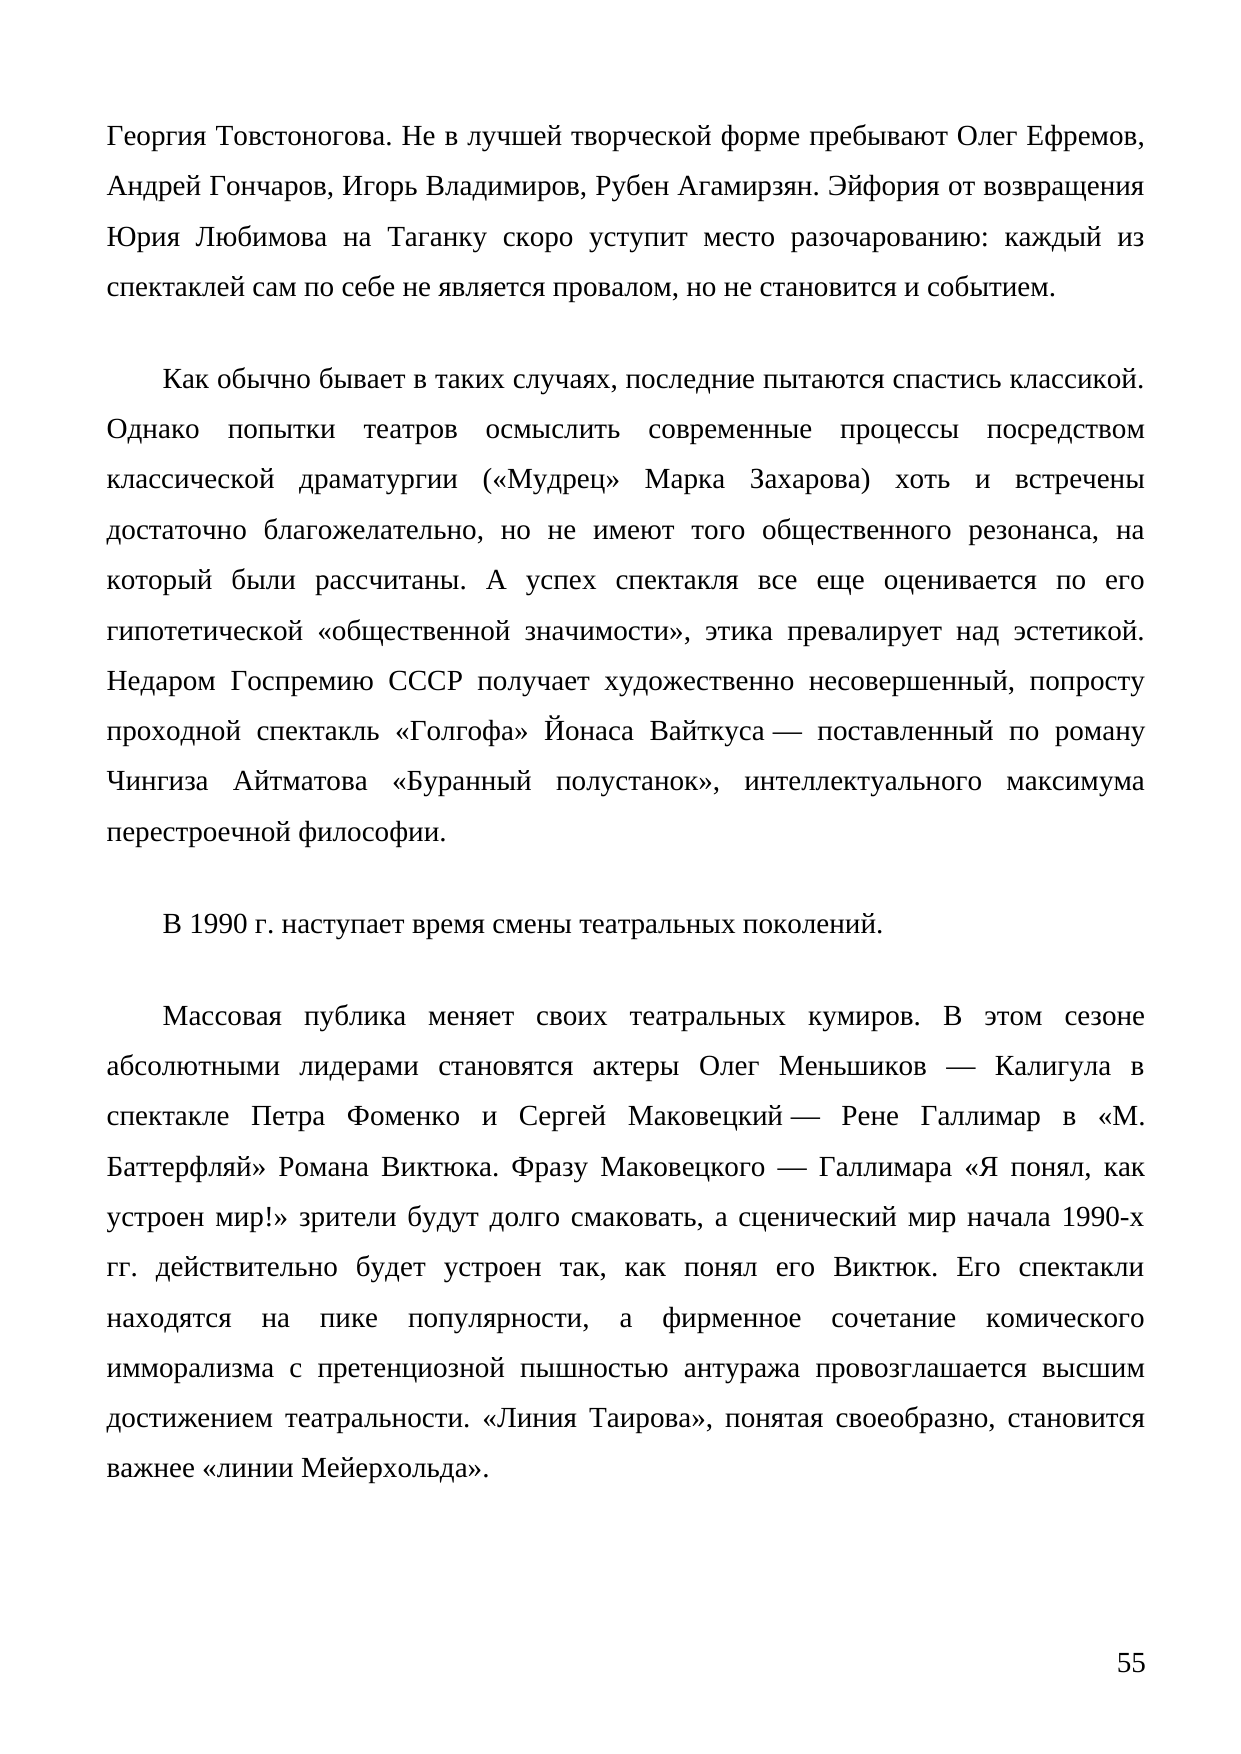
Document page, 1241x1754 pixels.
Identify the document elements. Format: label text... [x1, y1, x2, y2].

text Массовая публика меняет своих театральных кумиров. В этом сезоне абсолютными лидерами становятся актеры Олег Меньшиков — Калигула в спектакле Петра Фоменко и Сергей Маковецкий — Рене Галлимар в «М. Баттерфляй» Романа Виктюка. Фразу Маковецкого — Галлимара «Я понял, как устроен мир!» зрители будут долго смаковать, а сценический мир начала 1990-х гг. действительно будет устроен так, как понял его Виктюк. Его спектакли находятся на пике популярности, а фирменное сочетание комического имморализма с претенциозной пышностью антуража провозглашается высшим достижением театральности. «Линия Таирова», понятая своеобразно, становится важнее «линии Мейерхольда». [106, 998, 1146, 1484]
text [106, 118, 1146, 303]
text Как обычно бывает в таких случаях, последние пытаются спастись классикой. Однако попытки театров осмыслить современные процессы посредством классической драматургии («Мудрец» Марка Захарова) хоть и встречены достаточно благожелательно, но не имеют того общественного резонанса, на который были рассчитаны. А успех спектакля все еще оценивается по его гипотетической «общественной значимости», этика превалирует над эстетикой. Недаром Госпремию СССР получает художественно несовершенный, попросту проходной спектакль «Голгофа» Йонаса Вайткуса — поставленный по роману Чингиза Айтматова «Буранный полустанок», интеллектуального максимума перестроечной философии. [106, 361, 1146, 847]
text В 1990 г. наступает время смены театральных поколений. [106, 906, 1146, 939]
